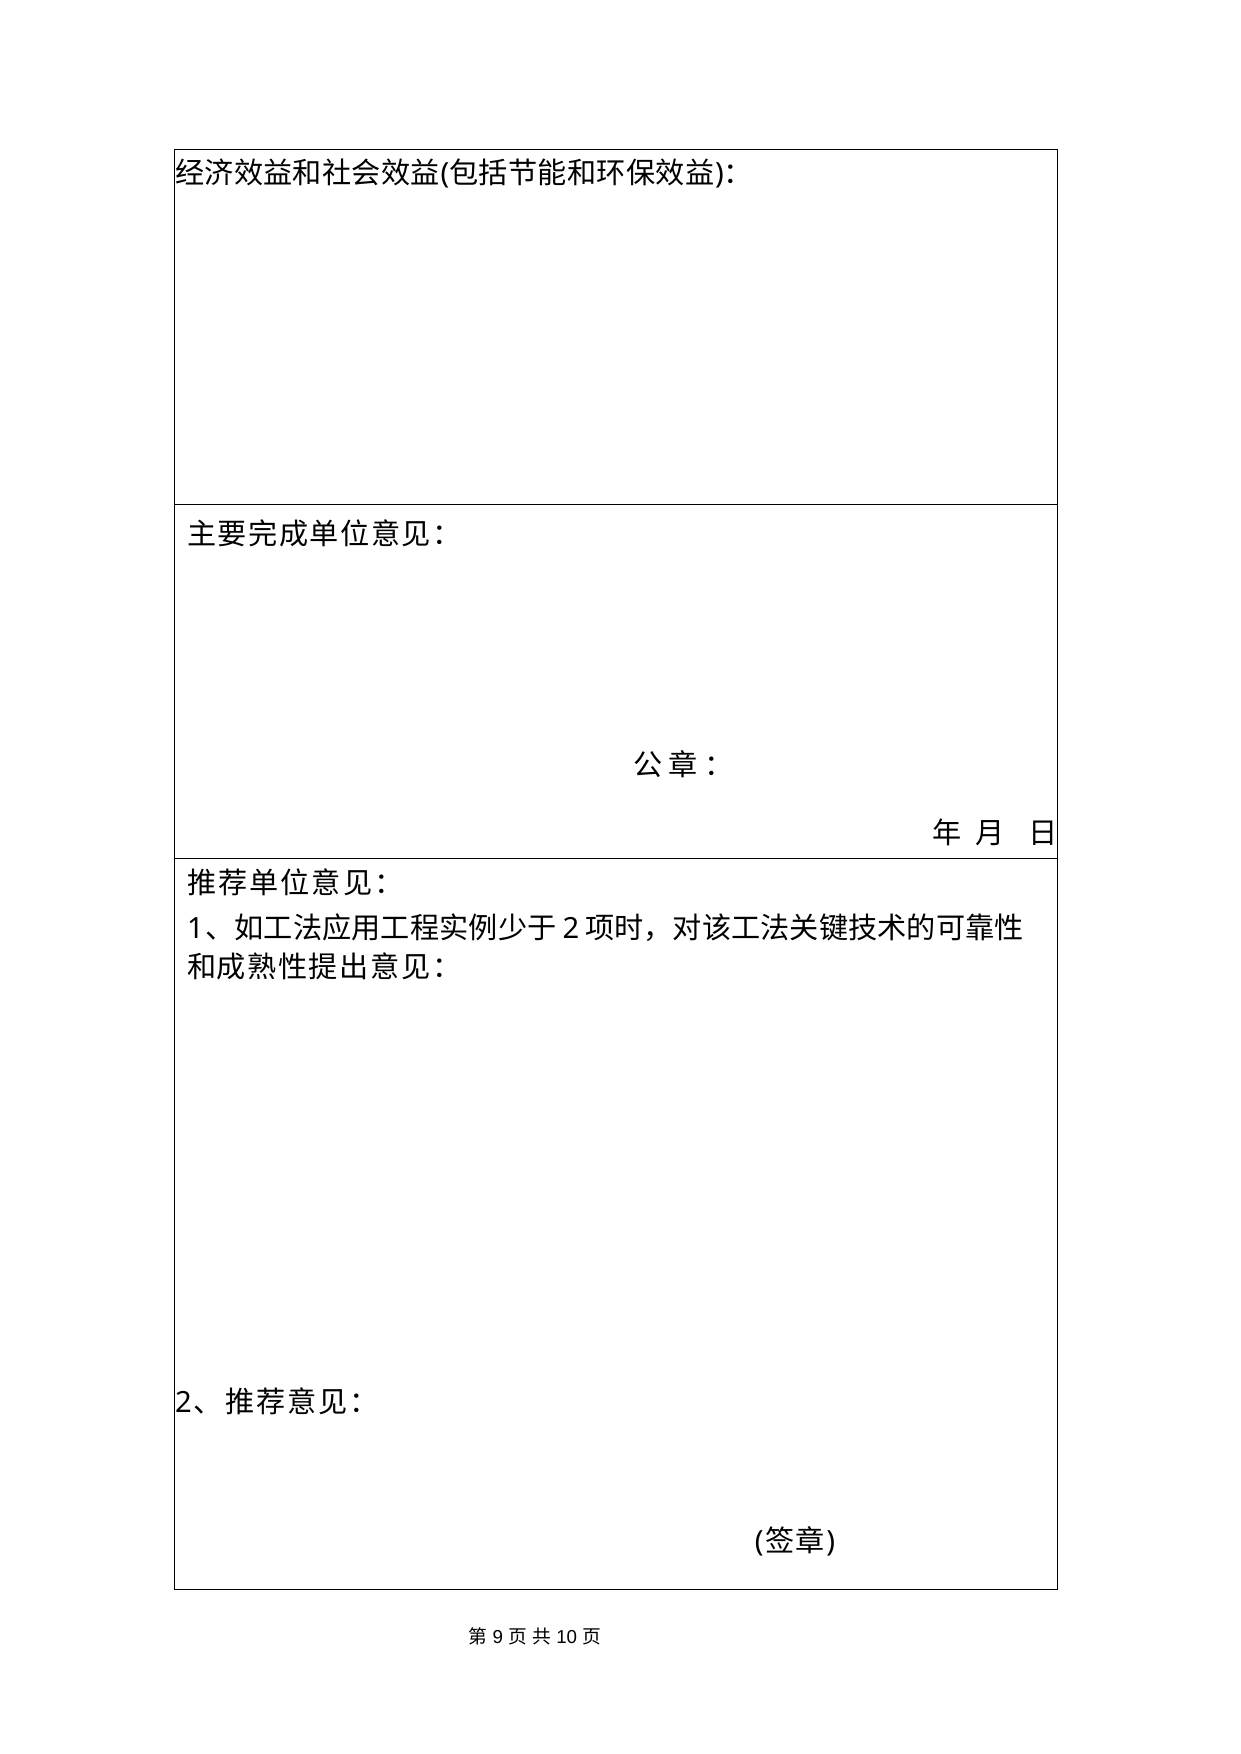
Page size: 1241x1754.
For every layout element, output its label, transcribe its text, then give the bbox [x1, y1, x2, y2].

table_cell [175, 859, 1057, 1588]
table_cell 主要完成单位意见： 公 章 ： 年 月 日 [175, 505, 1057, 858]
table_cell 经济效益和社会效益(包括节能和环保效益)： [175, 150, 1057, 503]
